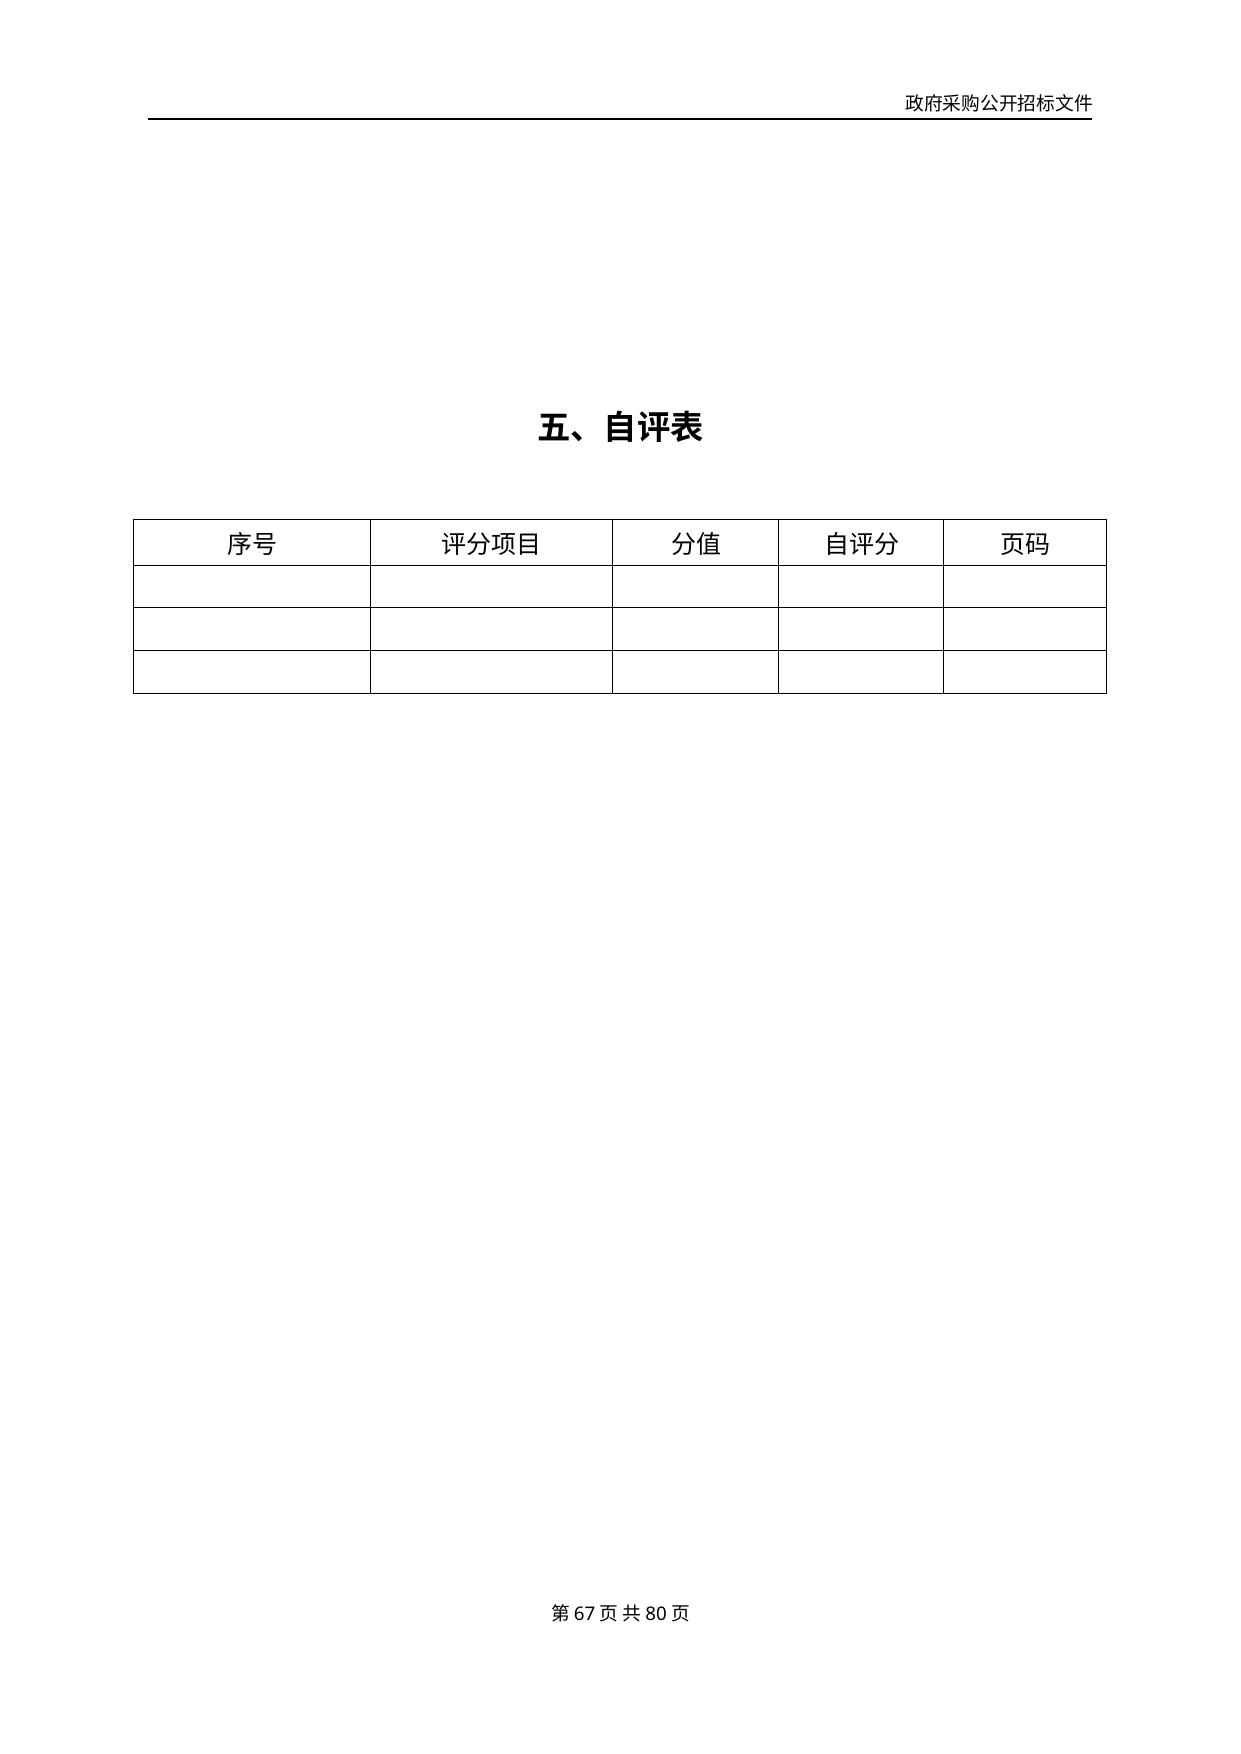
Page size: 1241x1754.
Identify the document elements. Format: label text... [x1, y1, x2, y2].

table_cell [371, 608, 612, 650]
table_header 序号 [134, 520, 370, 564]
table_cell [371, 651, 612, 693]
table_cell [944, 608, 1106, 650]
table_cell [134, 651, 370, 693]
table_cell [779, 608, 943, 650]
table_header 分值 [613, 520, 778, 564]
table_cell [613, 566, 778, 607]
table_cell [779, 566, 943, 607]
table_cell [944, 566, 1106, 607]
text 五、自评表 [148, 409, 1092, 447]
table_header 自评分 [779, 520, 943, 564]
table_cell [944, 651, 1106, 693]
table_cell [371, 566, 612, 607]
table_cell [613, 651, 778, 693]
table_cell [134, 608, 370, 650]
table_cell [134, 566, 370, 607]
table_cell [613, 608, 778, 650]
table_header 评分项目 [371, 520, 612, 564]
table_header 页码 [944, 520, 1106, 564]
table_cell [779, 651, 943, 693]
